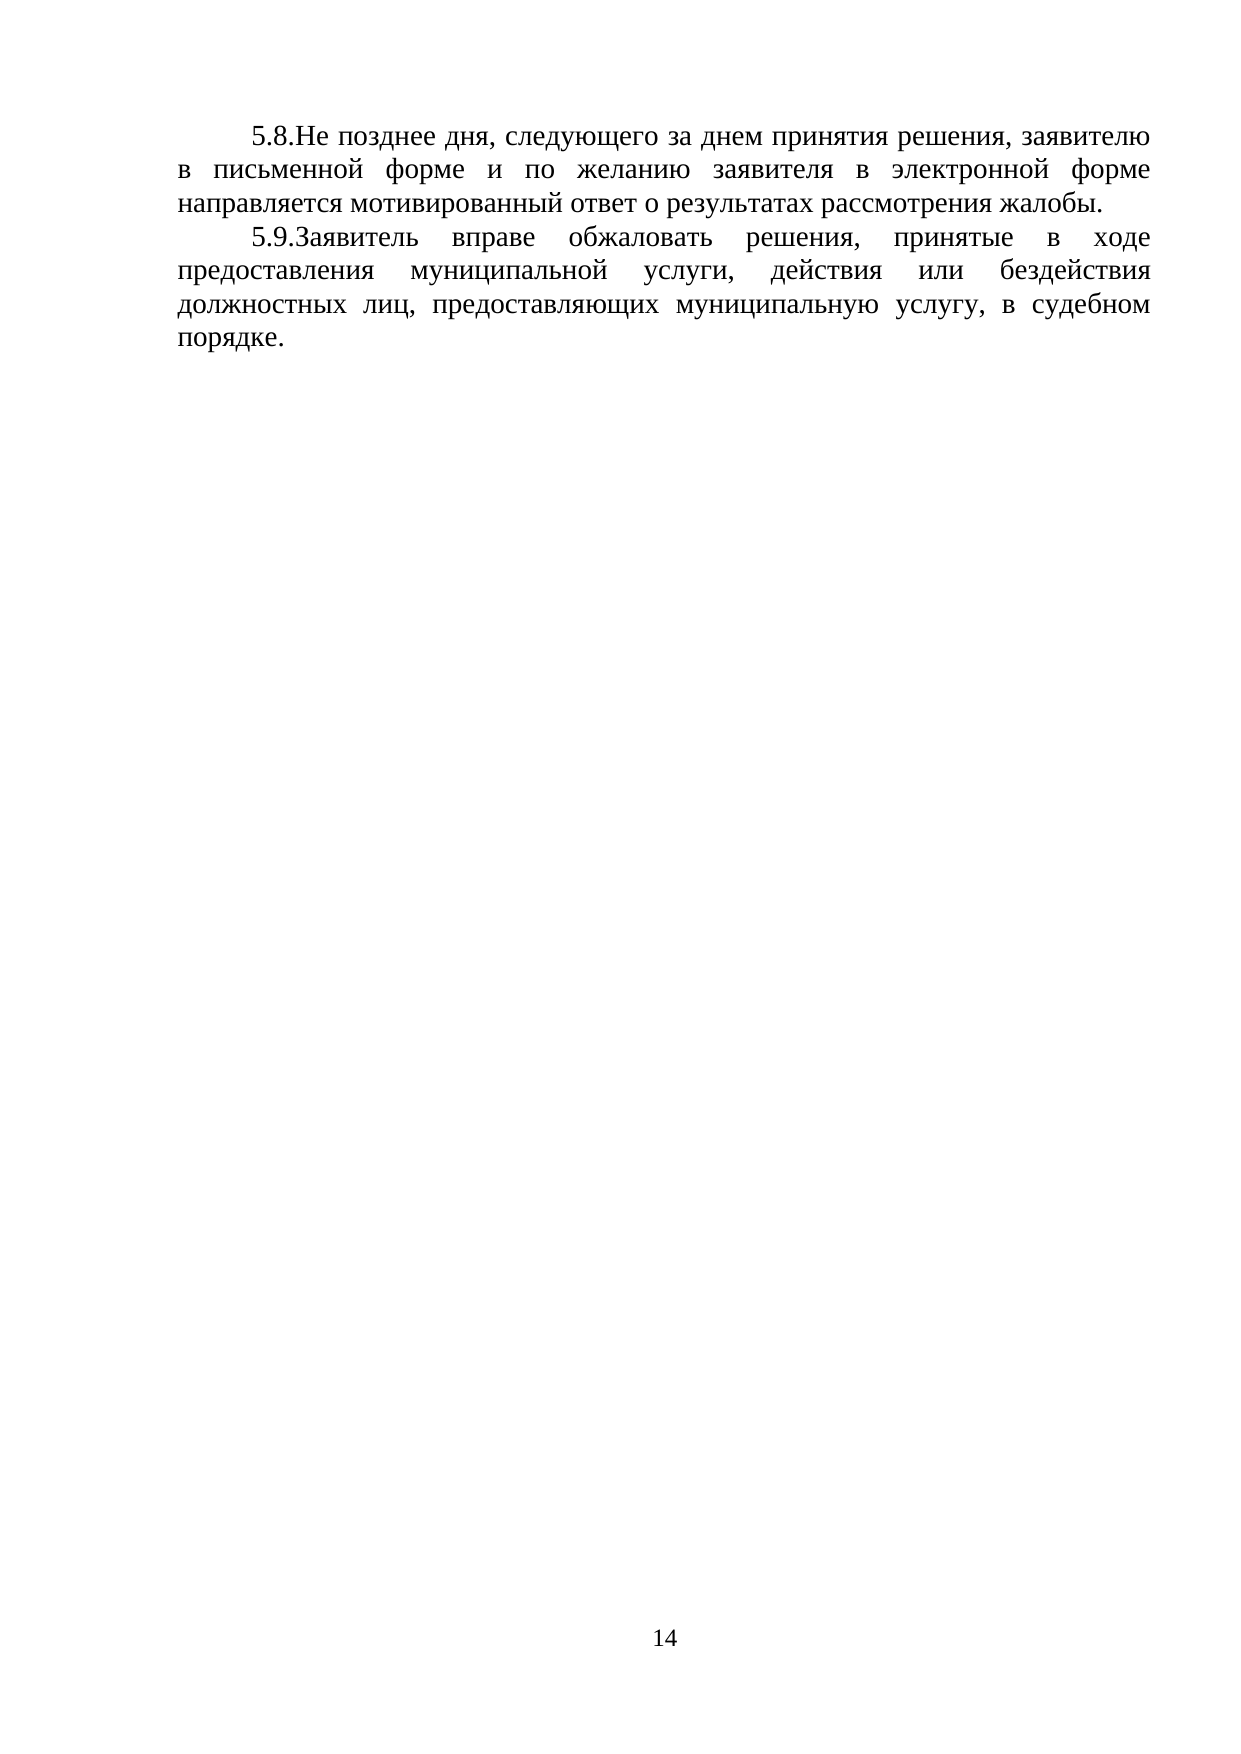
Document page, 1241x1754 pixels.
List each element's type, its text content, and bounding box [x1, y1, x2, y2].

text 5.8.Не позднее дня, следующего за днем принятия решения, заявителю в письменной форме и по желанию заявителя в электронной форме направляется мотивированный ответ о результатах рассмотрения жалобы. [177, 118, 1152, 219]
text 5.9.Заявитель вправе обжаловать решения, принятые в ходе предоставления муниципальной услуги, действия или бездействия должностных лиц, предоставляющих муниципальную услугу, в судебном порядке. [177, 219, 1152, 353]
